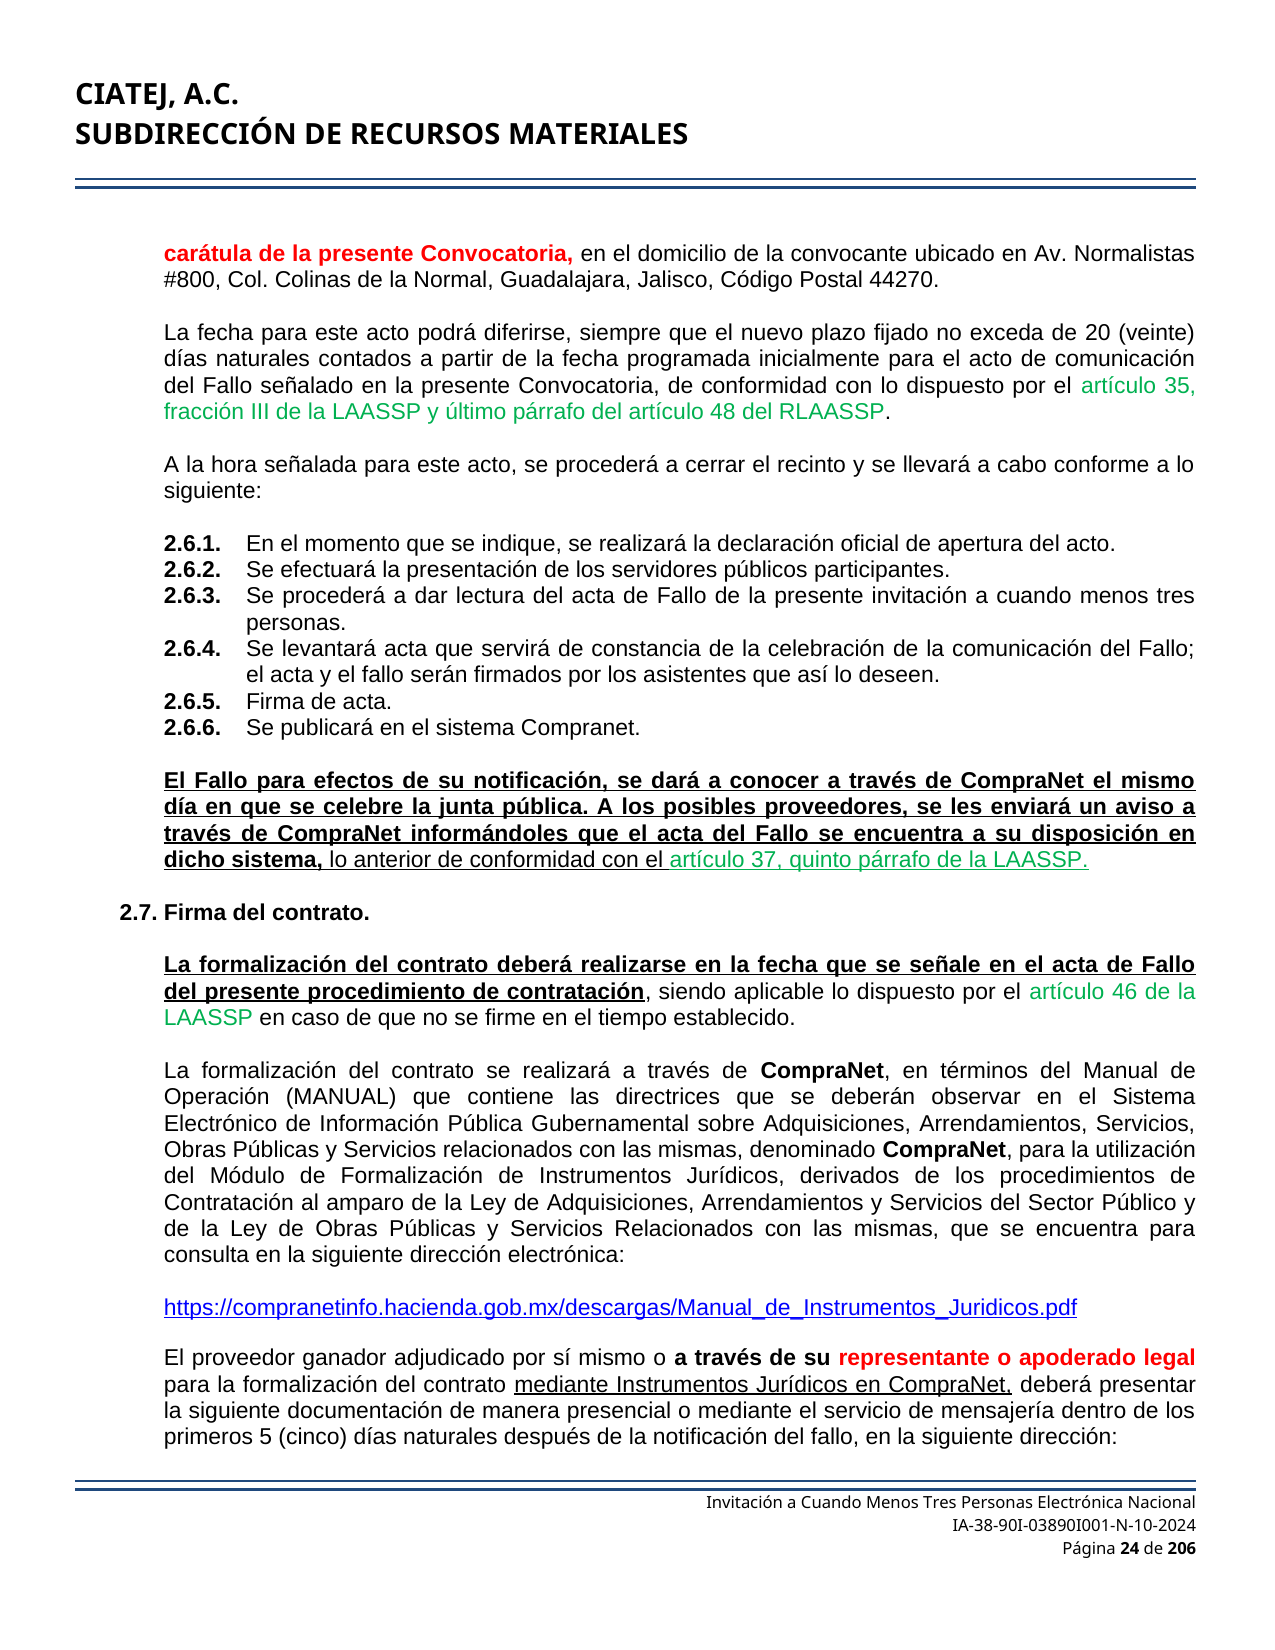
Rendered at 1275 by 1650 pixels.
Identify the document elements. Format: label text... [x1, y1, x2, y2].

list La formalización del contrato deberá realizarse en la fecha que se señale en el acta de Fallo del presente procedimiento de contratación, siendo aplicable lo dispuesto por el artículo 46 de la LAASSP en caso de que no se firme en el tiempo establecido. [164, 975, 1196, 1030]
list La formalización del contrato se realizará a través de CompraNet, en términos del Manual de Operación (MANUAL) que contiene las directrices que se deberán observar en el Sistema Electrónico de Información Pública Gubernamental sobre Adquisiciones, Arrendamientos, Servicios, Obras Públicas y Servicios relacionados con las mismas, denominado CompraNet, para la utilización del Módulo de Formalización de Instrumentos Jurídicos, derivados de los procedimientos de Contratación al amparo de la Ley de Adquisiciones, Arrendamientos y Servicios del Sector Público y de la Ley de Obras Públicas y Servicios Relacionados con las mismas, que se encuentra para consulta en la siguiente dirección electrónica: [164, 1057, 1196, 1268]
list El Fallo para efectos de su notificación, se dará a conocer a través de CompraNet el mismo día en que se celebre la junta pública. A los posibles proveedores, se les enviará un aviso a través de CompraNet informándoles que el acta del Fallo se encuentra a su disposición en dicho sistema, lo anterior de conformidad con el artículo 37, quinto párrafo de la LAASSP. [164, 844, 1196, 872]
list Firma de acta. [164, 688, 1196, 714]
list Se efectuará la presentación de los servidores públicos participantes. [164, 556, 1196, 582]
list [164, 240, 1196, 292]
list https://compranetinfo.hacienda.gob.mx/descargas/Manual_de_Instrumentos_Juridicos.pdf [164, 1294, 1196, 1320]
list El Fallo para efectos de su notificación, se dará a conocer a través de CompraNet el mismo día en que se celebre la junta pública. A los posibles proveedores, se les enviará un aviso a través de CompraNet informándoles que el acta del Fallo se encuentra a su disposición en dicho sistema, lo anterior de conformidad con el artículo 37, quinto párrafo de la LAASSP. [164, 767, 1196, 790]
list Se publicará en el sistema Compranet. [164, 714, 1196, 741]
list Se procederá a dar lectura del acta de Fallo de la presente invitación a cuando menos tres personas. [164, 582, 1196, 635]
text El proveedor ganador adjudicado por sí mismo o a través de su representante o apoderado legal para la formalización del contrato mediante Instrumentos Jurídicos en CompraNet, deberá presentar la siguiente documentación de manera presencial o mediante el servicio de mensajería dentro de los primeros 5 (cinco) días naturales después de la notificación del fallo, en la siguiente dirección: [164, 1344, 1196, 1450]
list A la hora señalada para este acto, se procederá a cerrar el recinto y se llevará a cabo conforme a lo siguiente: [164, 451, 1196, 503]
list Se levantará acta que servirá de constancia de la celebración de la comunicación del Fallo; el acta y el fallo serán firmados por los asistentes que así lo deseen. [164, 635, 1196, 688]
list El Fallo para efectos de su notificación, se dará a conocer a través de CompraNet el mismo día en que se celebre la junta pública. A los posibles proveedores, se les enviará un aviso a través de CompraNet informándoles que el acta del Fallo se encuentra a su disposición en dicho sistema, lo anterior de conformidad con el artículo 37, quinto párrafo de la LAASSP. [164, 817, 1196, 842]
list Firma del contrato. [119, 899, 1196, 925]
list En el momento que se indique, se realizará la declaración oficial de apertura del acto. [164, 530, 1196, 556]
list El Fallo para efectos de su notificación, se dará a conocer a través de CompraNet el mismo día en que se celebre la junta pública. A los posibles proveedores, se les enviará un aviso a través de CompraNet informándoles que el acta del Fallo se encuentra a su disposición en dicho sistema, lo anterior de conformidad con el artículo 37, quinto párrafo de la LAASSP. [164, 791, 1196, 816]
list La fecha para este acto podrá diferirse, siempre que el nuevo plazo fijado no exceda de 20 (veinte) días naturales contados a partir de la fecha programada inicialmente para el acto de comunicación del Fallo señalado en la presente Convocatoria, de conformidad con lo dispuesto por el artículo 35, fracción III de la LAASSP y último párrafo del artículo 48 del RLAASSP. [164, 319, 1196, 424]
list La formalización del contrato deberá realizarse en la fecha que se señale en el acta de Fallo del presente procedimiento de contratación, siendo aplicable lo dispuesto por el artículo 46 de la LAASSP en caso de que no se firme en el tiempo establecido. [164, 951, 1196, 974]
